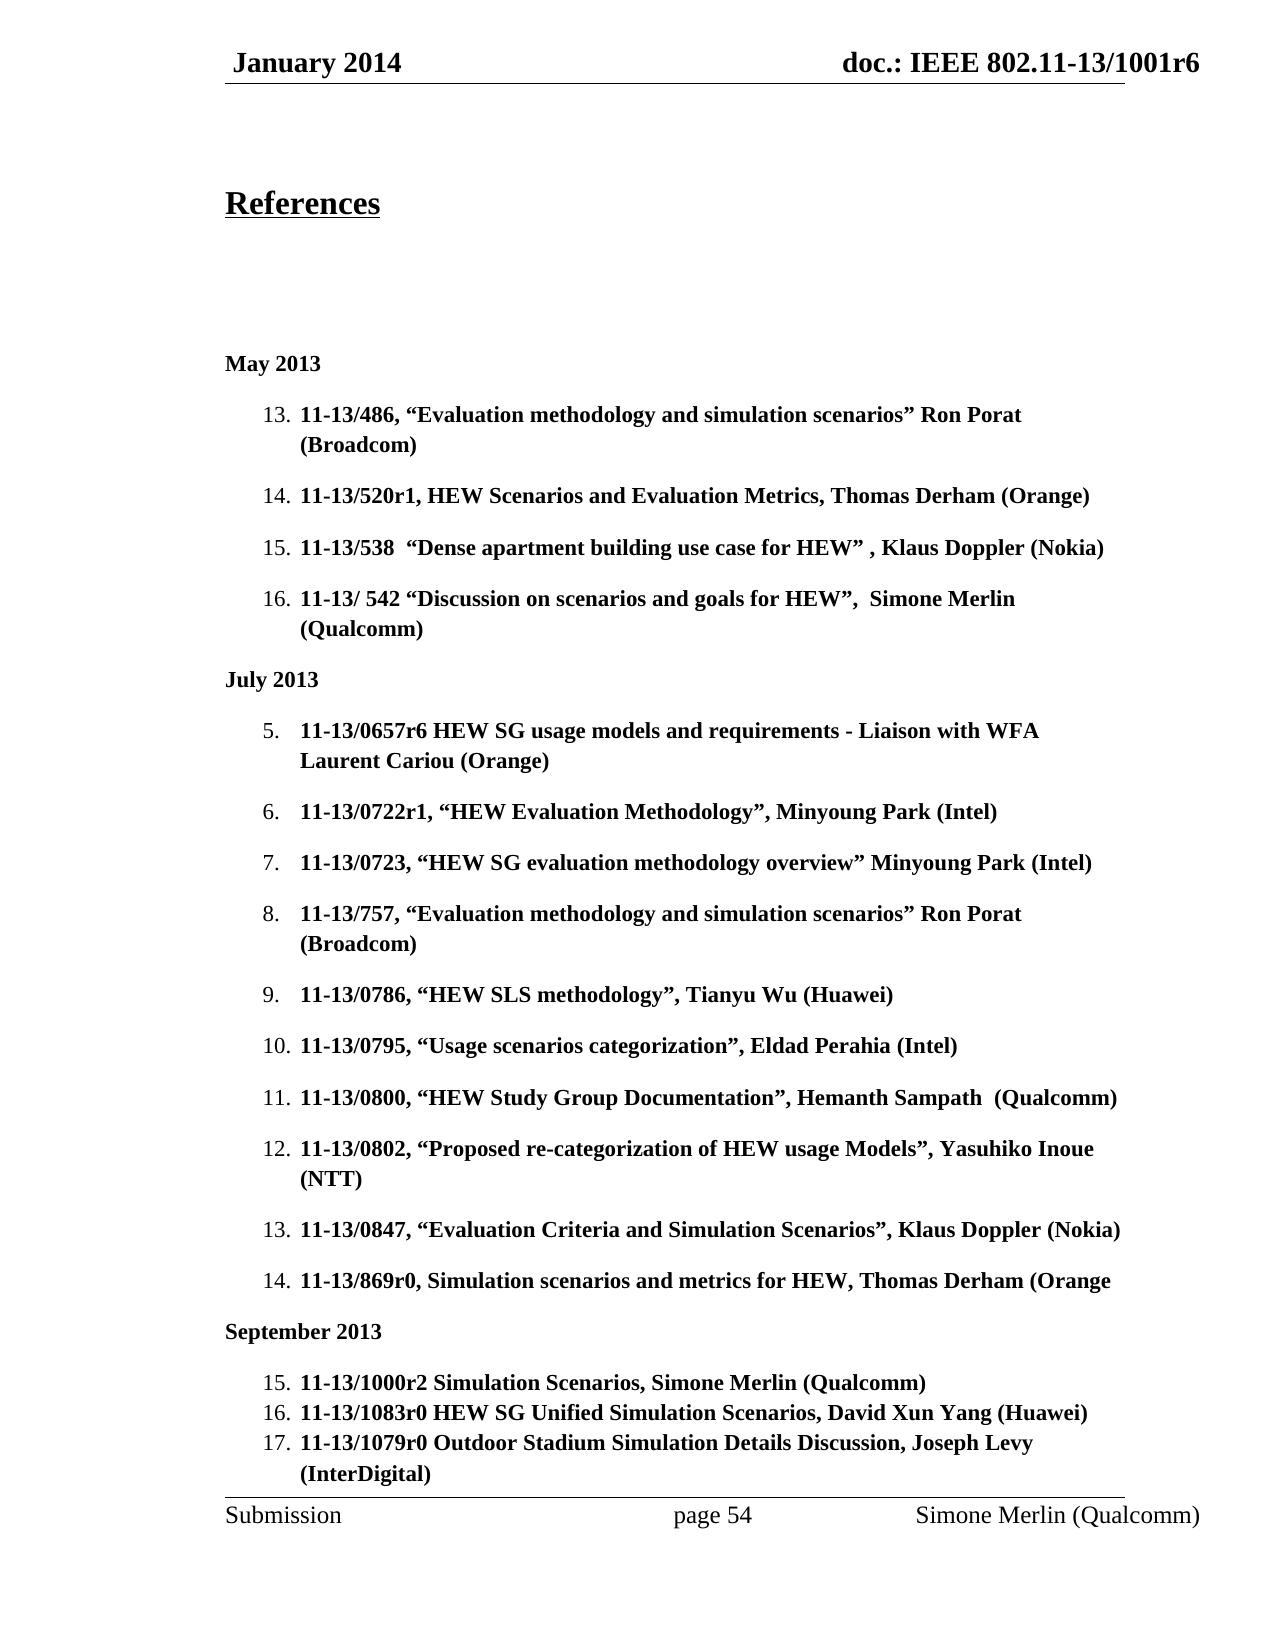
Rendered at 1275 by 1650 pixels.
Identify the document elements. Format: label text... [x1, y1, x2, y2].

list 11-13/0657r6 HEW SG usage models and requirements - Liaison with WFA Laurent Cariou (Orange) [262, 717, 1125, 773]
list 11-13/520r1, HEW Scenarios and Evaluation Metrics, Thomas Derham (Orange) [262, 483, 1125, 509]
list 11-13/538 “Dense apartment building use case for HEW” , Klaus Doppler (Nokia) [262, 534, 1125, 560]
list 11-13/0722r1, “HEW Evaluation Methodology”, Minyoung Park (Intel) [262, 798, 1125, 824]
list 11-13/1000r2 Simulation Scenarios, Simone Merlin (Qualcomm) [262, 1369, 1125, 1395]
list 11-13/1079r0 Outdoor Stadium Simulation Details Discussion, Joseph Levy (InterDigital) [262, 1429, 1125, 1486]
list 11-13/ 542 “Discussion on scenarios and goals for HEW”, Simone Merlin (Qualcomm) [262, 585, 1125, 641]
subtitle References [225, 183, 1125, 222]
list 11-13/0800, “HEW Study Group Documentation”, Hemanth Sampath (Qualcomm) [262, 1084, 1125, 1110]
list 11-13/869r0, Simulation scenarios and metrics for HEW, Thomas Derham (Orange [262, 1267, 1125, 1293]
text September 2013 [225, 1318, 1125, 1344]
list 11-13/486, “Evaluation methodology and simulation scenarios” Ron Porat (Broadcom) [262, 401, 1125, 458]
list 11-13/0723, “HEW SG evaluation methodology overview” Minyoung Park (Intel) [262, 849, 1125, 876]
text July 2013 [225, 666, 1125, 692]
list 11-13/0802, “Proposed re-categorization of HEW usage Models”, Yasuhiko Inoue (NTT) [262, 1135, 1125, 1191]
list 11-13/1083r0 HEW SG Unified Simulation Scenarios, David Xun Yang (Huawei) [262, 1399, 1125, 1426]
list 11-13/0786, “HEW SLS methodology”, Tianyu Wu (Huawei) [262, 982, 1125, 1008]
list 11-13/0847, “Evaluation Criteria and Simulation Scenarios”, Klaus Doppler (Nokia) [262, 1216, 1125, 1242]
text May 2013 [225, 350, 1125, 377]
list 11-13/757, “Evaluation methodology and simulation scenarios” Ron Porat (Broadcom) [262, 900, 1125, 957]
list 11-13/0795, “Usage scenarios categorization”, Eldad Perahia (Intel) [262, 1033, 1125, 1059]
